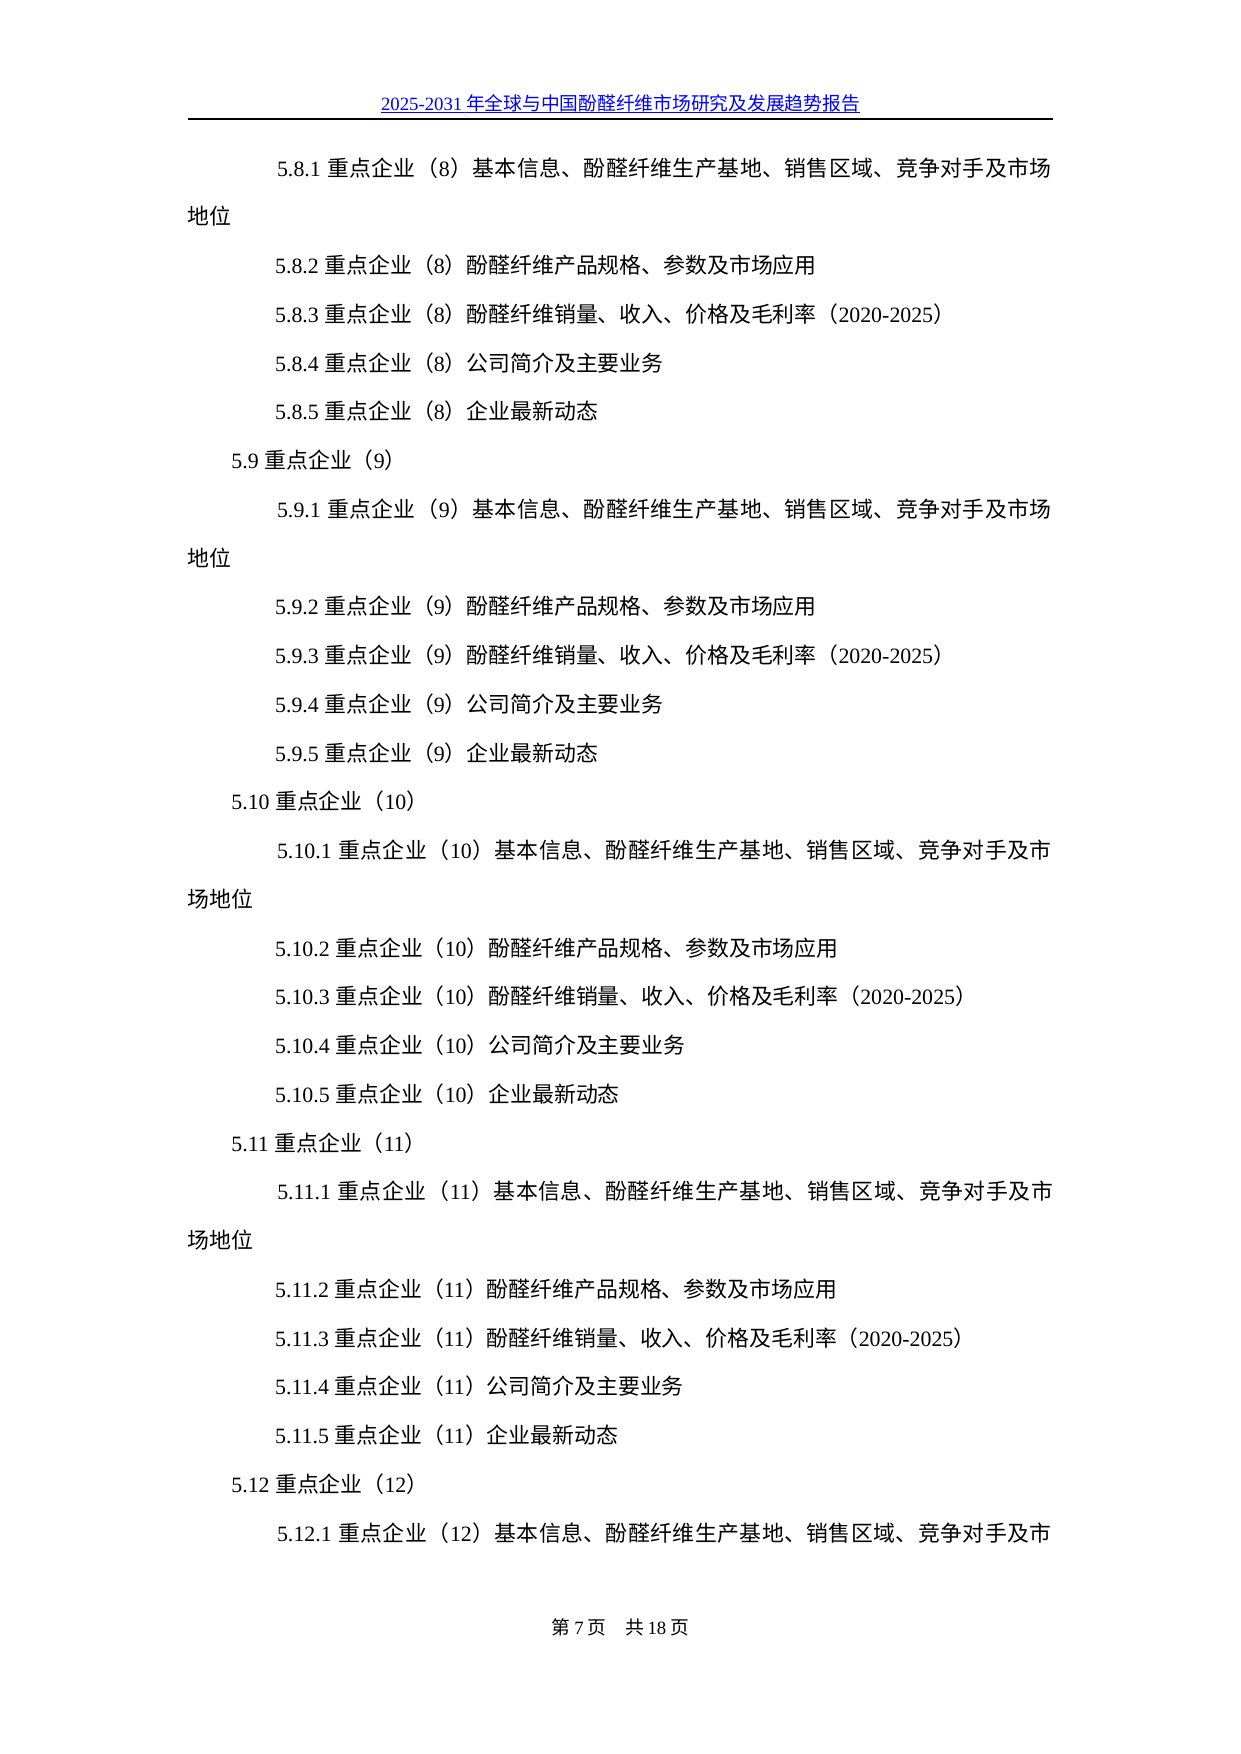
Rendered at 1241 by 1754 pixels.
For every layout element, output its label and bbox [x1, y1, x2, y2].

text [187, 150, 1053, 1548]
